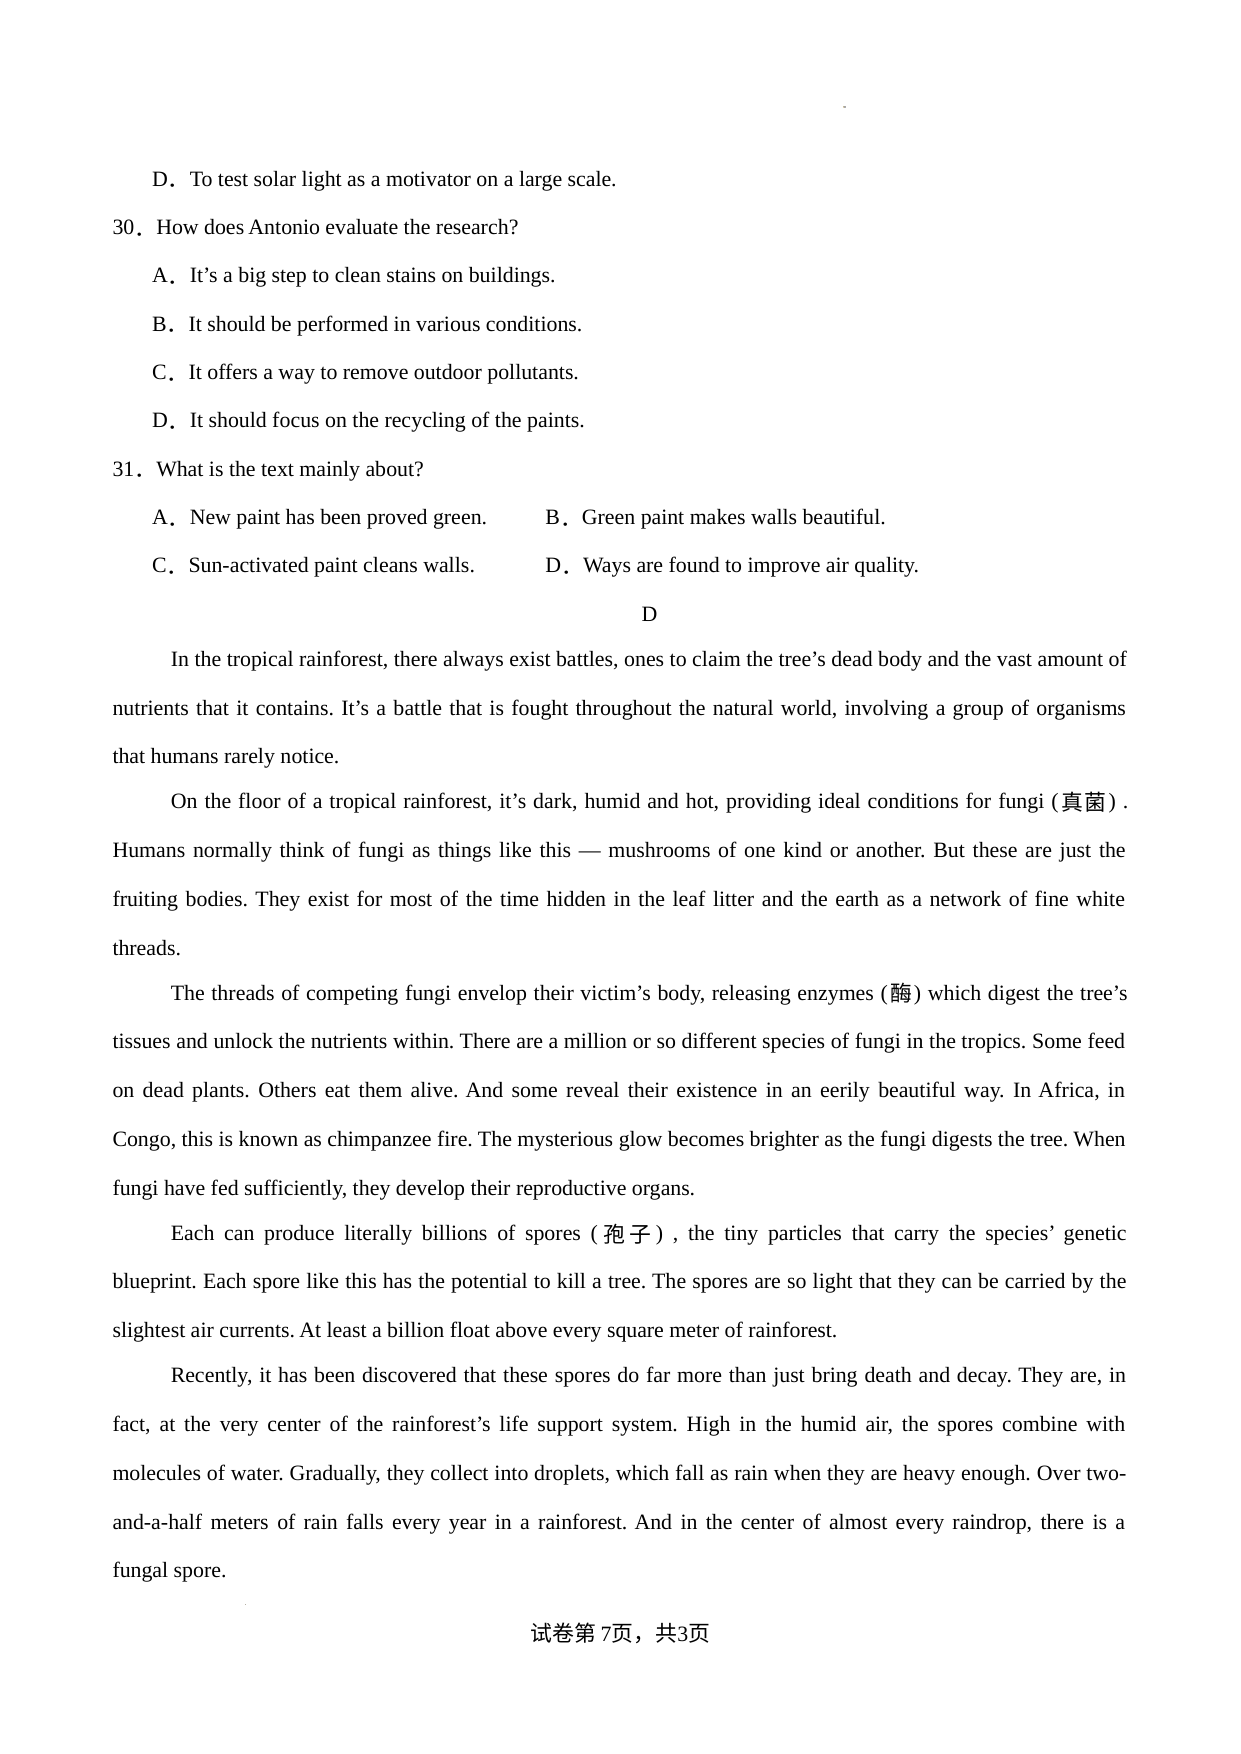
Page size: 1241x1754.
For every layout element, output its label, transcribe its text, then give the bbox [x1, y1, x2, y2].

text The threads of competing fungi envelop their victim’s body, releasing enzymes (酶) which digest the tree’s tissues and unlock the nutrients within. There are a million or so different species of fungi in the tropics. Some feed on dead plants. Others eat them alive. And some reveal their existence in an eerily beautiful way. In Africa, in Congo, this is known as chimpanzee fire. The mysterious glow becomes brighter as the fungi digests the tree. When fungi have fed sufficiently, they develop their reproductive organs. [112, 976, 1128, 1203]
text On the floor of a tropical rainforest, it’s dark, humid and hot, providing ideal conditions for fungi (真菌) . Humans normally think of fungi as things like this — mushrooms of one kind or another. But these are just the fruiting bodies. They exist for most of the time hidden in the leaf litter and the earth as a network of fine white threads. [112, 785, 1128, 963]
text C．It offers a way to remove outdoor pollutants. [152, 355, 1128, 388]
text D [112, 597, 1128, 629]
text Each can produce literally billions of spores (孢子) , the tiny particles that carry the species’ genetic blueprint. Each spore like this has the potential to kill a tree. The spores are so light that they can be carried by the slightest air currents. At least a billion float above every square meter of rainforest. [112, 1216, 1128, 1346]
text Recently, it has been discovered that these spores do far more than just bring death and decay. They are, in fact, at the very center of the rainforest’s life support system. High in the humid air, the spores combine with molecules of water. Gradually, they collect into droplets, which fall as rain when they are heavy enough. Over two-and-a-half meters of rain falls every year in a rainforest. And in the center of almost every raindrop, there is a fungal spore. [112, 1359, 1128, 1586]
text A．It’s a big step to clean stains on buildings. [152, 259, 1128, 291]
text In the tropical rainforest, there always exist battles, ones to claim the tree’s dead body and the vast amount of nutrients that it contains. It’s a battle that is fought throughout the natural world, involving a group of organisms that humans rarely notice. [112, 642, 1128, 772]
text 31．What is the text mainly about? [112, 452, 1128, 484]
text B．It should be performed in various conditions. [152, 307, 1128, 339]
text 30．How does Antonio evaluate the research? [112, 210, 1128, 243]
text D．To test solar light as a motivator on a large scale. [152, 162, 1128, 194]
text C．Sun-activated paint cleans walls. D．Ways are found to improve air quality. [152, 549, 1128, 581]
text D．It should focus on the recycling of the paints. [152, 404, 1128, 436]
text A．New paint has been proved green. B．Green paint makes walls beautiful. [152, 500, 1128, 533]
